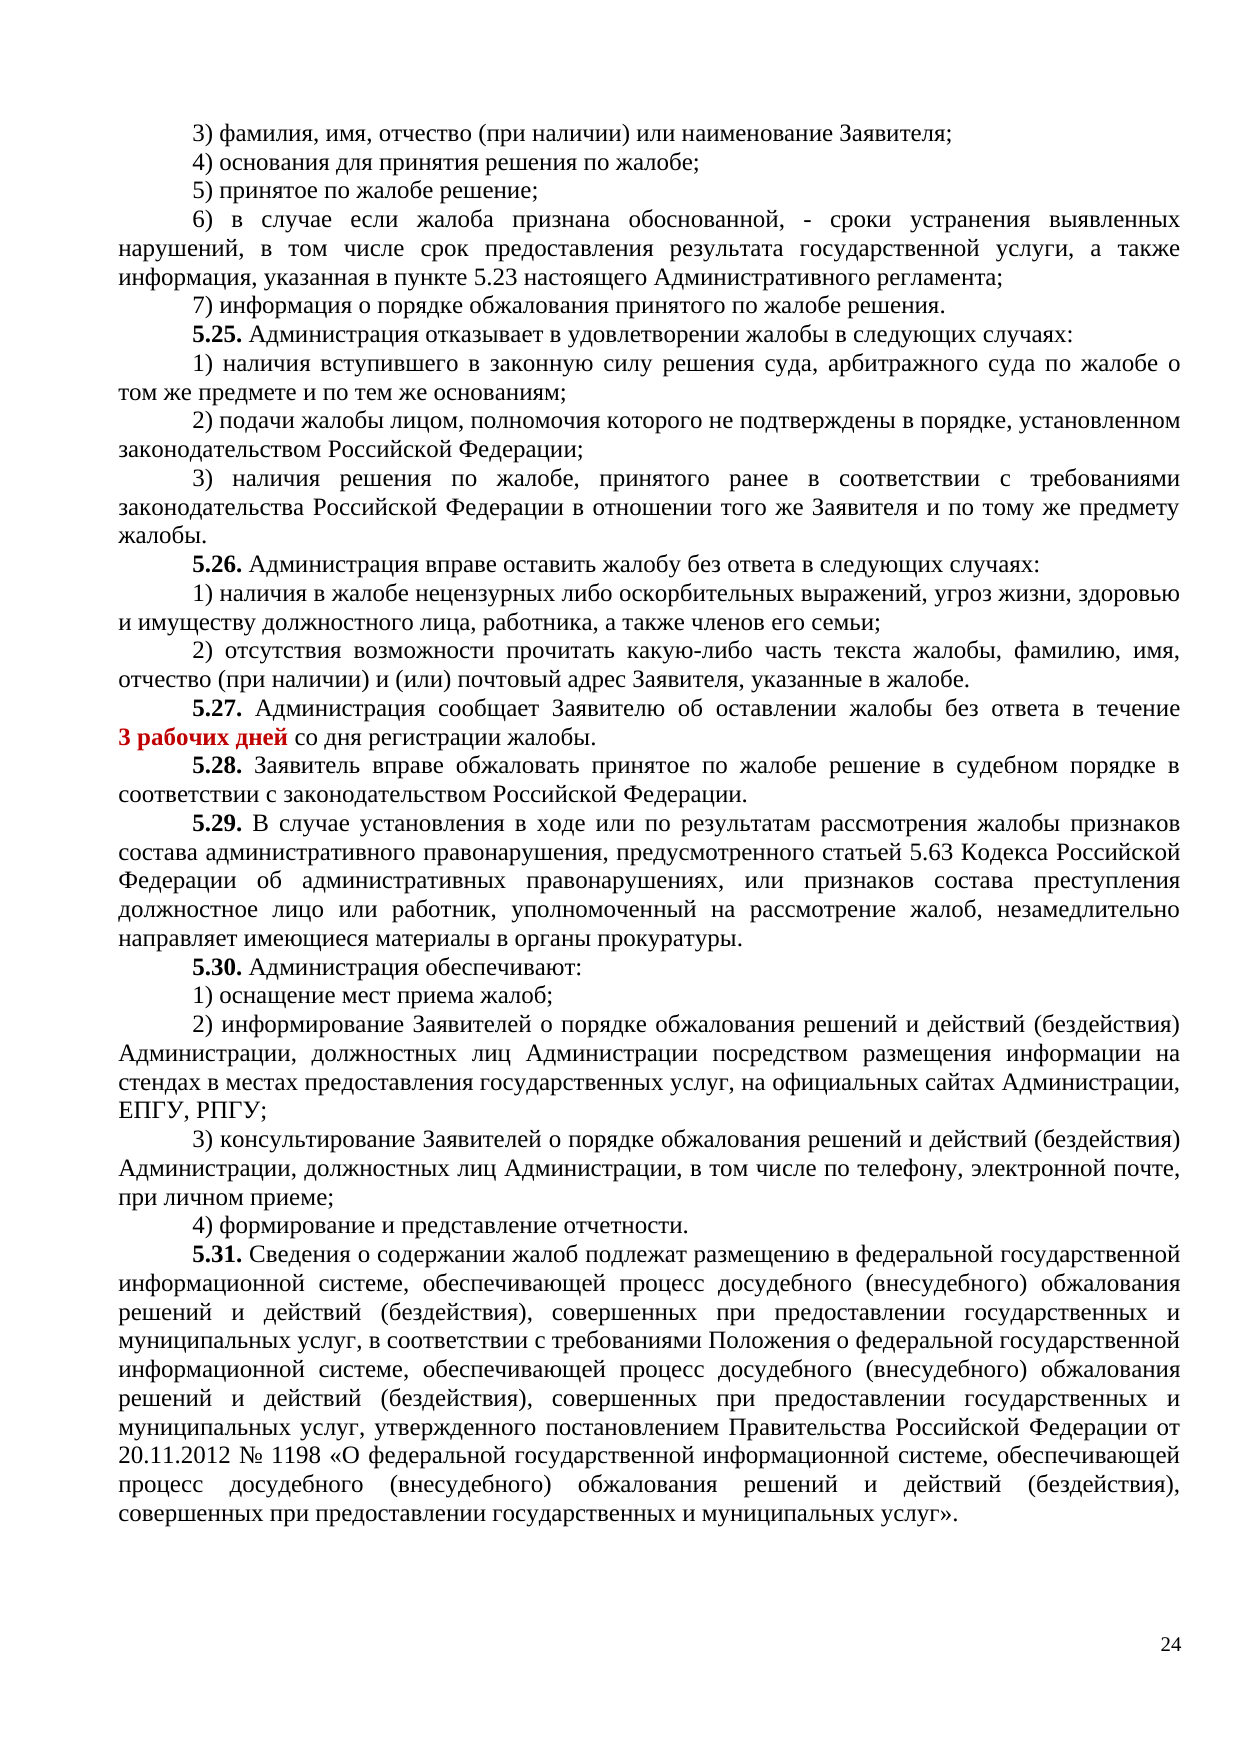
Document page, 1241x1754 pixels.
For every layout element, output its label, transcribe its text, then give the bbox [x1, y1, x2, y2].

text 2) подачи жалобы лицом, полномочия которого не подтверждены в порядке, установленном законодательством Российской Федерации; [118, 406, 1181, 463]
text 5.26. Администрация вправе оставить жалобу без ответа в следующих случаях: [118, 549, 1181, 578]
text 6) в случае если жалоба признана обоснованной, - сроки устранения выявленных нарушений, в том числе срок предоставления результата государственной услуги, а также информация, указанная в пункте 5.23 настоящего Административного регламента; [118, 204, 1181, 291]
text 5.29. В случае установления в ходе или по результатам рассмотрения жалобы признаков состава административного правонарушения, предусмотренного статьей 5.63 Кодекса Российской Федерации об административных правонарушениях, или признаков состава преступления должностное лицо или работник, уполномоченный на рассмотрение жалоб, незамедлительно направляет имеющиеся материалы в органы прокуратуры. [118, 808, 1181, 952]
text 3) консультирование Заявителей о порядке обжалования решений и действий (бездействия) Администрации, должностных лиц Администрации, в том числе по телефону, электронной почте, при личном приеме; [118, 1124, 1181, 1211]
text 5.27. Администрация сообщает Заявителю об оставлении жалобы без ответа в течение 3 рабочих дней со дня регистрации жалобы. [118, 693, 1181, 751]
text 2) информирование Заявителей о порядке обжалования решений и действий (бездействия) Администрации, должностных лиц Администрации посредством размещения информации на стендах в местах предоставления государственных услуг, на официальных сайтах Администрации, ЕПГУ, РПГУ; [118, 1009, 1181, 1124]
text 5.25. Администрация отказывает в удовлетворении жалобы в следующих случаях: [118, 319, 1181, 348]
text 3) наличия решения по жалобе, принятого ранее в соответствии с требованиями законодательства Российской Федерации в отношении того же Заявителя и по тому же предмету жалобы. [118, 463, 1181, 549]
text 4) основания для принятия решения по жалобе; [118, 147, 1181, 176]
text 2) отсутствия возможности прочитать какую-либо часть текста жалобы, фамилию, имя, отчество (при наличии) и (или) почтовый адрес Заявителя, указанные в жалобе. [118, 636, 1181, 693]
text 5.28. Заявитель вправе обжаловать принятое по жалобе решение в судебном порядке в соответствии с законодательством Российской Федерации. [118, 751, 1181, 808]
text 3) фамилия, имя, отчество (при наличии) или наименование Заявителя; [118, 118, 1181, 147]
text 4) формирование и представление отчетности. [118, 1211, 1181, 1239]
text 5.31. Сведения о содержании жалоб подлежат размещению в федеральной государственной информационной системе, обеспечивающей процесс досудебного (внесудебного) обжалования решений и действий (бездействия), совершенных при предоставлении государственных и муниципальных услуг, в соответствии с требованиями Положения о федеральной государственной информационной системе, обеспечивающей процесс досудебного (внесудебного) обжалования решений и действий (бездействия), совершенных при предоставлении государственных и муниципальных услуг, утвержденного постановлением Правительства Российской Федерации от 20.11.2012 № 1198 «О федеральной государственной информационной системе, обеспечивающей процесс досудебного (внесудебного) обжалования решений и действий (бездействия), совершенных при предоставлении государственных и муниципальных услуг». [118, 1239, 1181, 1527]
text 5) принятое по жалобе решение; [118, 176, 1181, 204]
text 5.30. Администрация обеспечивают: [118, 952, 1181, 981]
text 1) наличия в жалобе нецензурных либо оскорбительных выражений, угроз жизни, здоровью и имуществу должностного лица, работника, а также членов его семьи; [118, 578, 1181, 636]
text 7) информация о порядке обжалования принятого по жалобе решения. [118, 291, 1181, 319]
text 1) оснащение мест приема жалоб; [118, 981, 1181, 1009]
text 1) наличия вступившего в законную силу решения суда, арбитражного суда по жалобе о том же предмете и по тем же основаниям; [118, 348, 1181, 406]
